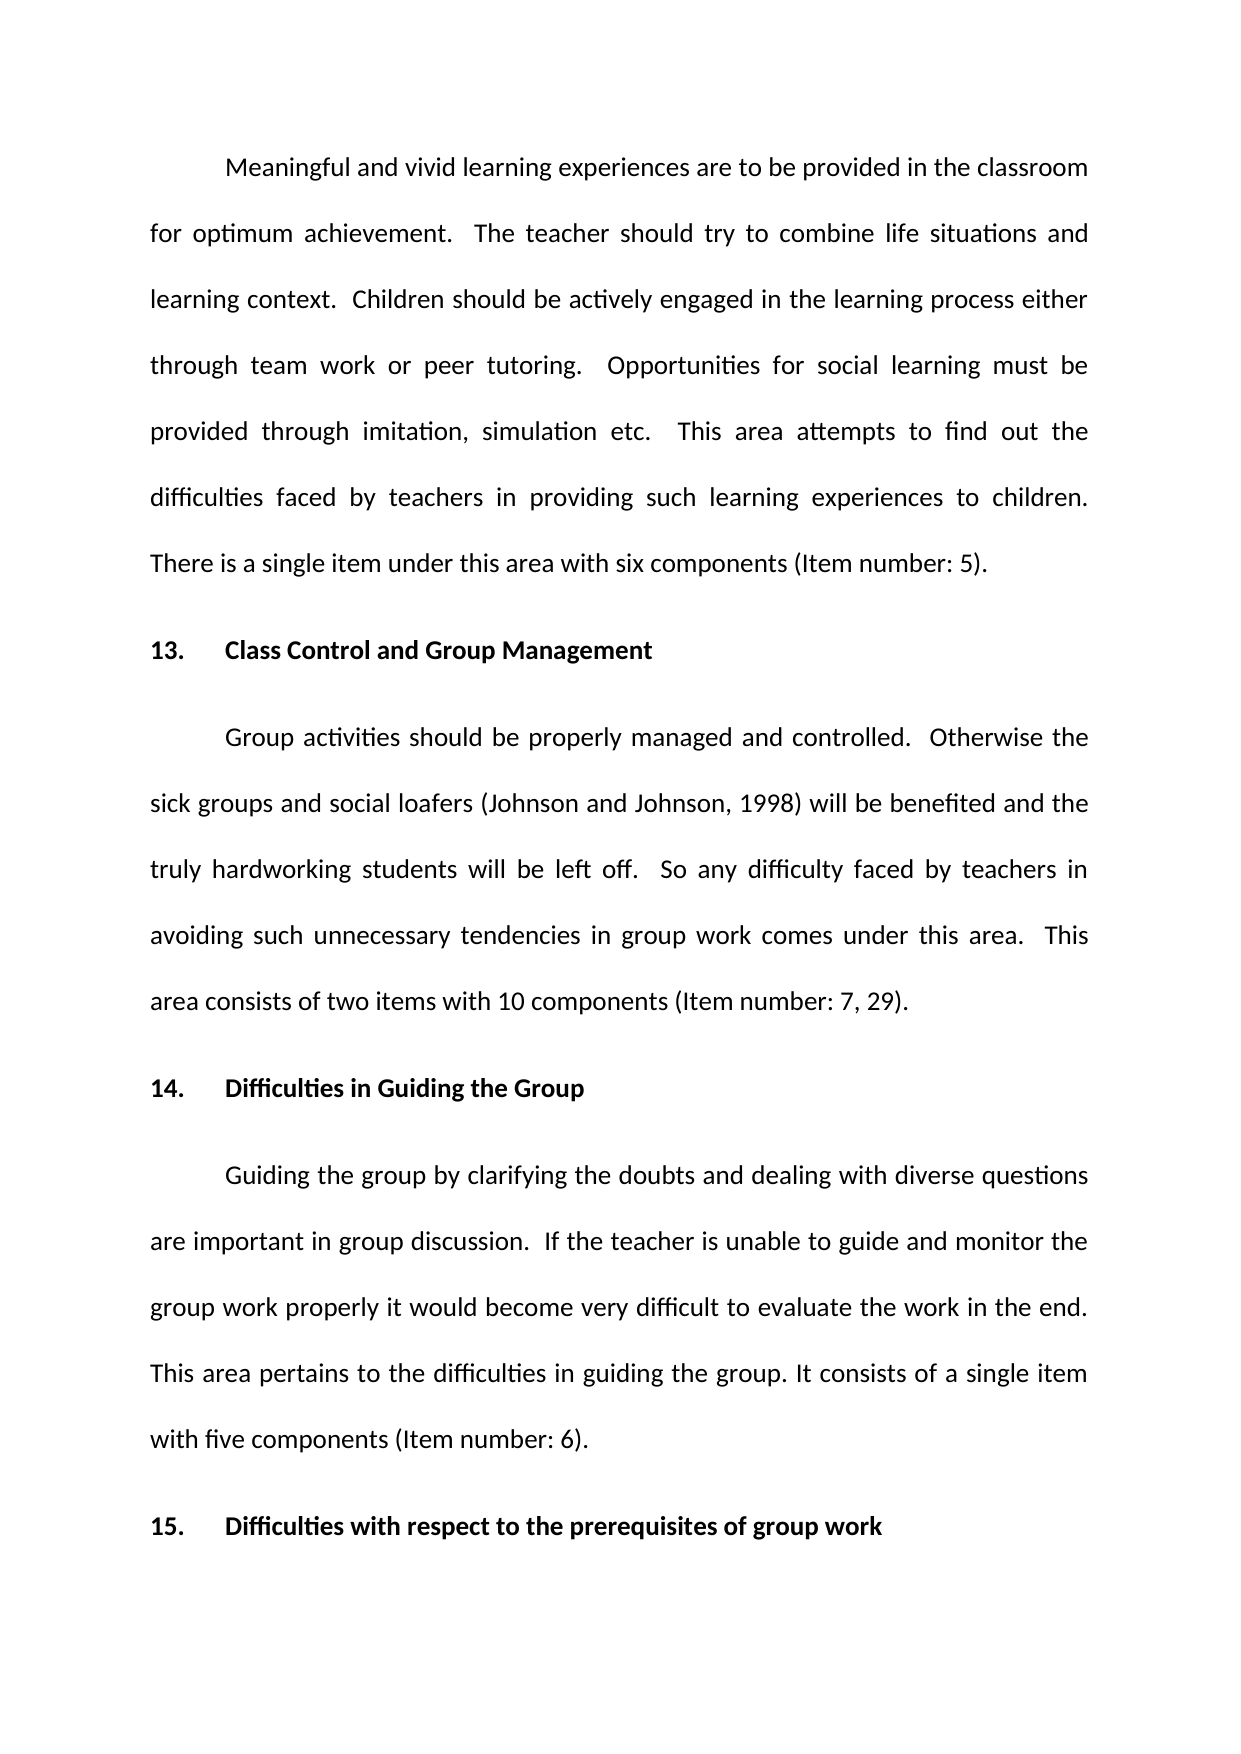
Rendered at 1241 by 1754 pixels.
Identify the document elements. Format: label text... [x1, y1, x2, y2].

text Meaningful and vivid learning experiences are to be provided in the classroom for optimum achievement. The teacher should try to combine life situations and learning context. Children should be actively engaged in the learning process either through team work or peer tutoring. Opportunities for social learning must be provided through imitation, simulation etc. This area attempts to find out the difficulties faced by teachers in providing such learning experiences to children. There is a single item under this area with six components (Item number: 5). [150, 150, 1090, 579]
text 14. Difficulties in Guiding the Group [150, 1071, 1090, 1104]
text 15. Difficulties with respect to the prerequisites of group work [150, 1509, 1090, 1542]
text Guiding the group by clarifying the doubts and dealing with diverse questions are important in group discussion. If the teacher is unable to guide and monitor the group work properly it would become very difficult to evaluate the work in the end. This area pertains to the difficulties in guiding the group. It consists of a single item with five components (Item number: 6). [150, 1158, 1090, 1455]
text 13. Class Control and Group Management [150, 633, 1090, 666]
text Group activities should be properly managed and controlled. Otherwise the sick groups and social loafers (Johnson and Johnson, 1998) will be benefited and the truly hardworking students will be left off. So any difficulty faced by teachers in avoiding such unnecessary tendencies in group work comes under this area. This area consists of two items with 10 components (Item number: 7, 29). [150, 720, 1090, 1017]
